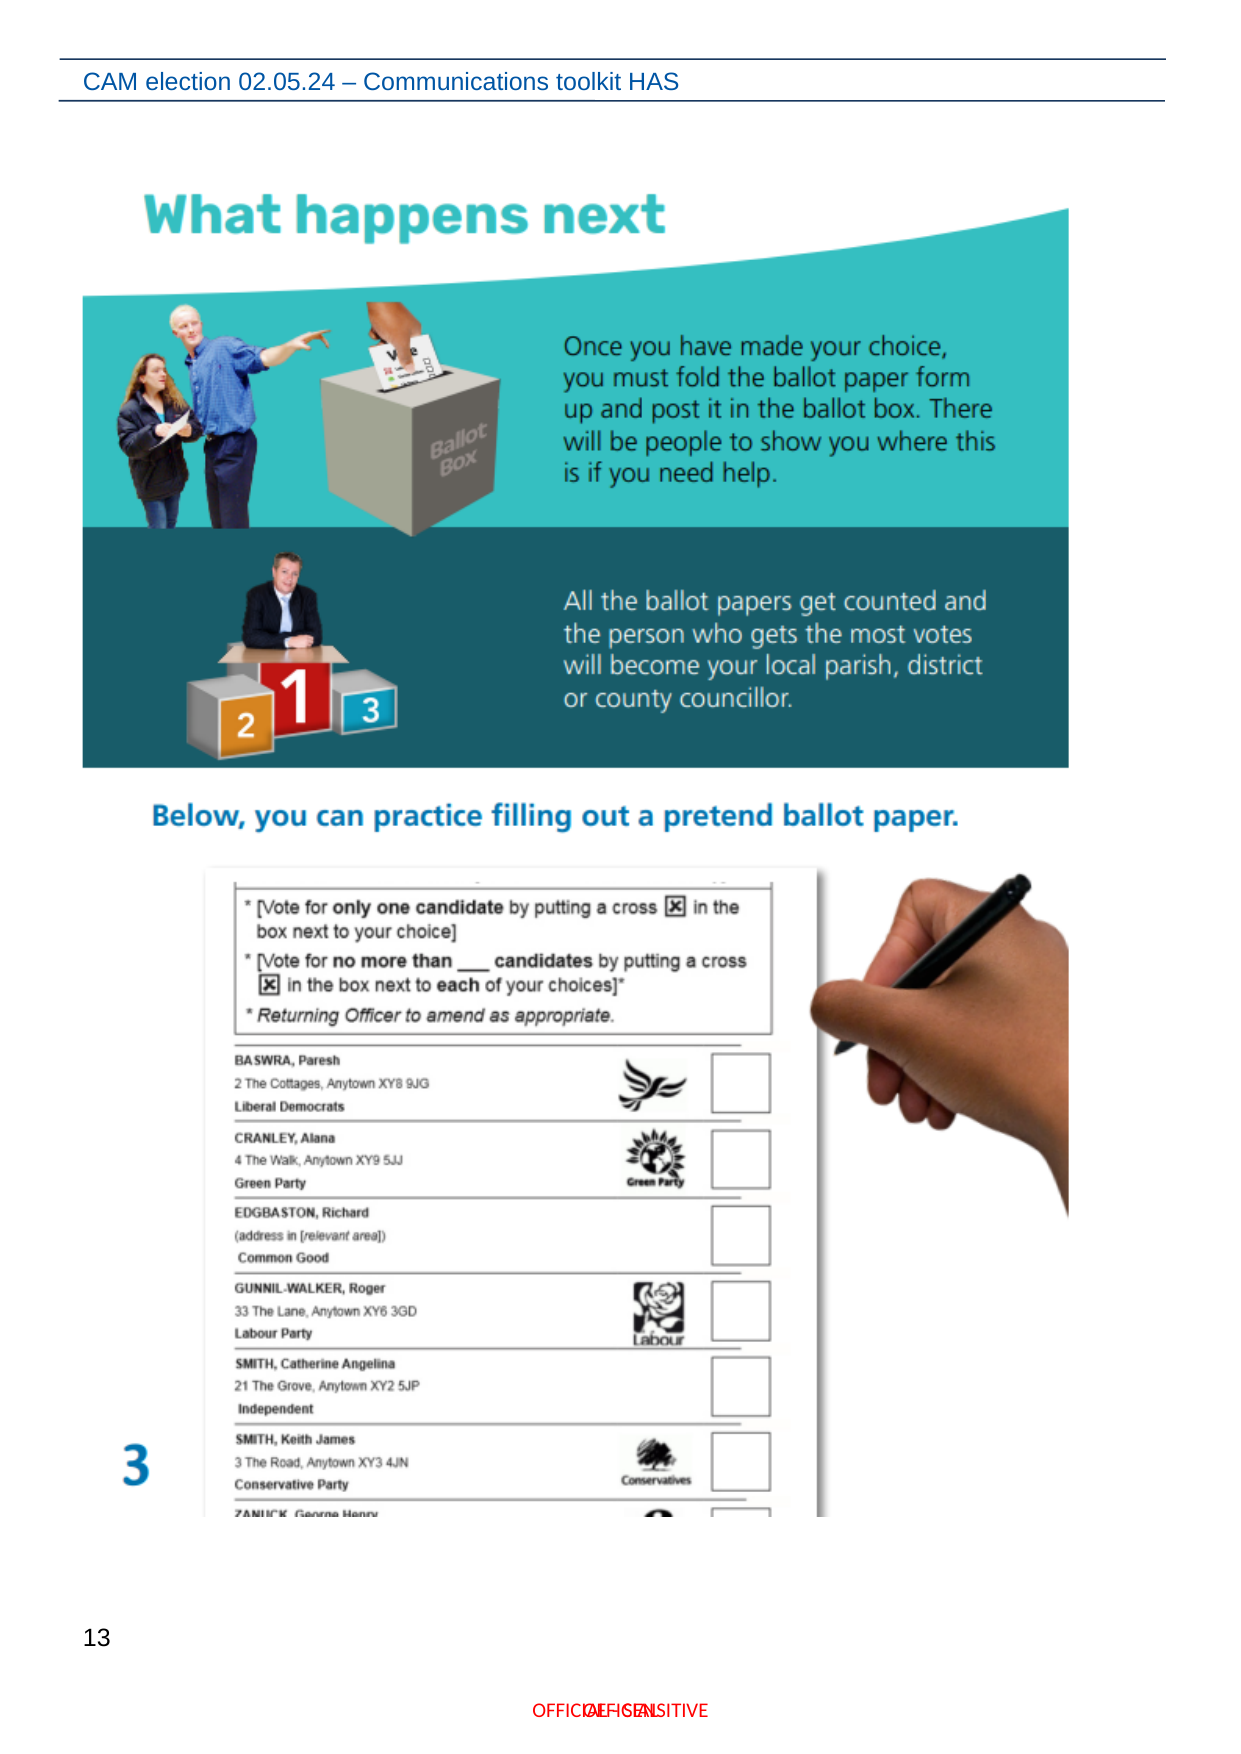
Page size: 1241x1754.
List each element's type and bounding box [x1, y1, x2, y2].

picture [82, 125, 1069, 1517]
